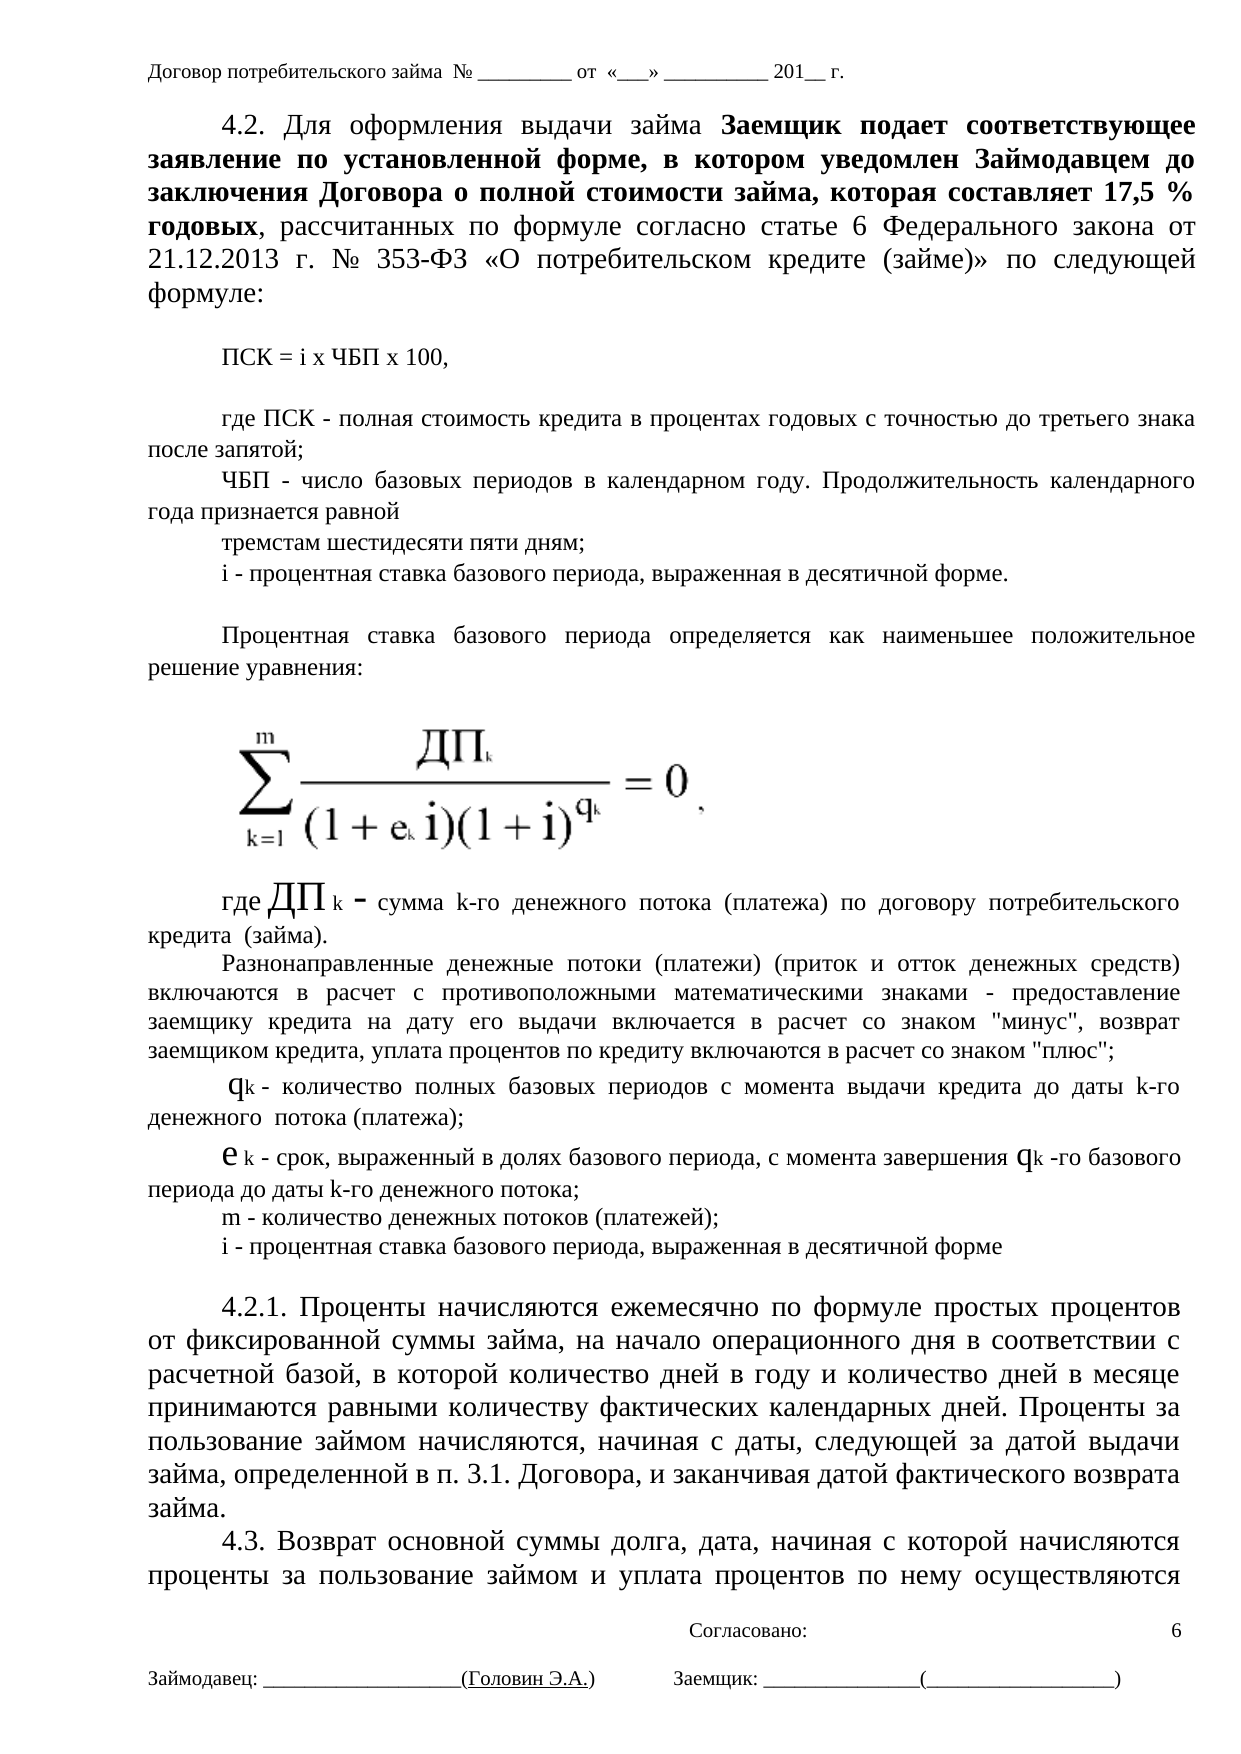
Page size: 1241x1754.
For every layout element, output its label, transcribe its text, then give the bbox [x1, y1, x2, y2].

list 4.2. Для оформления выдачи займа Заемщик подает соответствующее заявление по установленной форме, в котором уведомлен Займодавцем до заключения Договора о полной стоимости займа, которая составляет 17,5 % годовых, рассчитанных по формуле согласно статье 6 Федерального закона от 21.12.2013 г. № 353-ФЗ «О потребительском кредите (займе)» по следующей формуле: [148, 107, 1196, 308]
list Процентная ставка базового периода определяется как наименьшее положительное решение уравнения: [148, 621, 1196, 680]
list где ПСК - полная стоимость кредита в процентах годовых с точностью до третьего знака после запятой; [148, 403, 1196, 463]
list i - процентная ставка базового периода, выраженная в десятичной форме. [148, 558, 1196, 587]
text где ДП k - сумма k-го денежного потока (платежа) по договору потребительского кредита (займа). [148, 872, 1181, 948]
text e k - срок, выраженный в долях базового периода, с момента завершения qk -го базового периода до даты k-го денежного потока; [148, 1131, 1181, 1202]
text m - количество денежных потоков (платежей); [148, 1202, 1181, 1231]
list ПСК = i x ЧБП x 100, [148, 342, 1196, 371]
text i - процентная ставка базового периода, выраженная в десятичной форме [148, 1231, 1181, 1260]
list ЧБП - число базовых периодов в календарном году. Продолжительность календарного года признается равной [148, 465, 1196, 525]
list тремстам шестидесяти пяти дням; [148, 527, 1196, 556]
text Разнонаправленные денежные потоки (платежи) (приток и отток денежных средств) включаются в расчет с противоположными математическими знаками - предоставление заемщику кредита на дату его выдачи включается в расчет со знаком "минус", возврат заемщиком кредита, уплата процентов по кредиту включаются в расчет со знаком "плюс"; [148, 948, 1181, 1063]
text 4.2.1. Проценты начисляются ежемесячно по формуле простых процентов от фиксированной суммы займа, на начало операционного дня в соответствии с расчетной базой, в которой количество дней в году и количество дней в месяце принимаются равными количеству фактических календарных дней. Проценты за пользование займом начисляются, начиная с даты, следующей за датой выдачи займа, определенной в п. 3.1. Договора, и заканчивая датой фактического возврата займа. [148, 1289, 1181, 1523]
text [148, 1523, 1181, 1591]
text qk - количество полных базовых периодов с момента выдачи кредита до даты k-го денежного потока (платежа); [148, 1063, 1181, 1131]
picture [221, 700, 715, 872]
